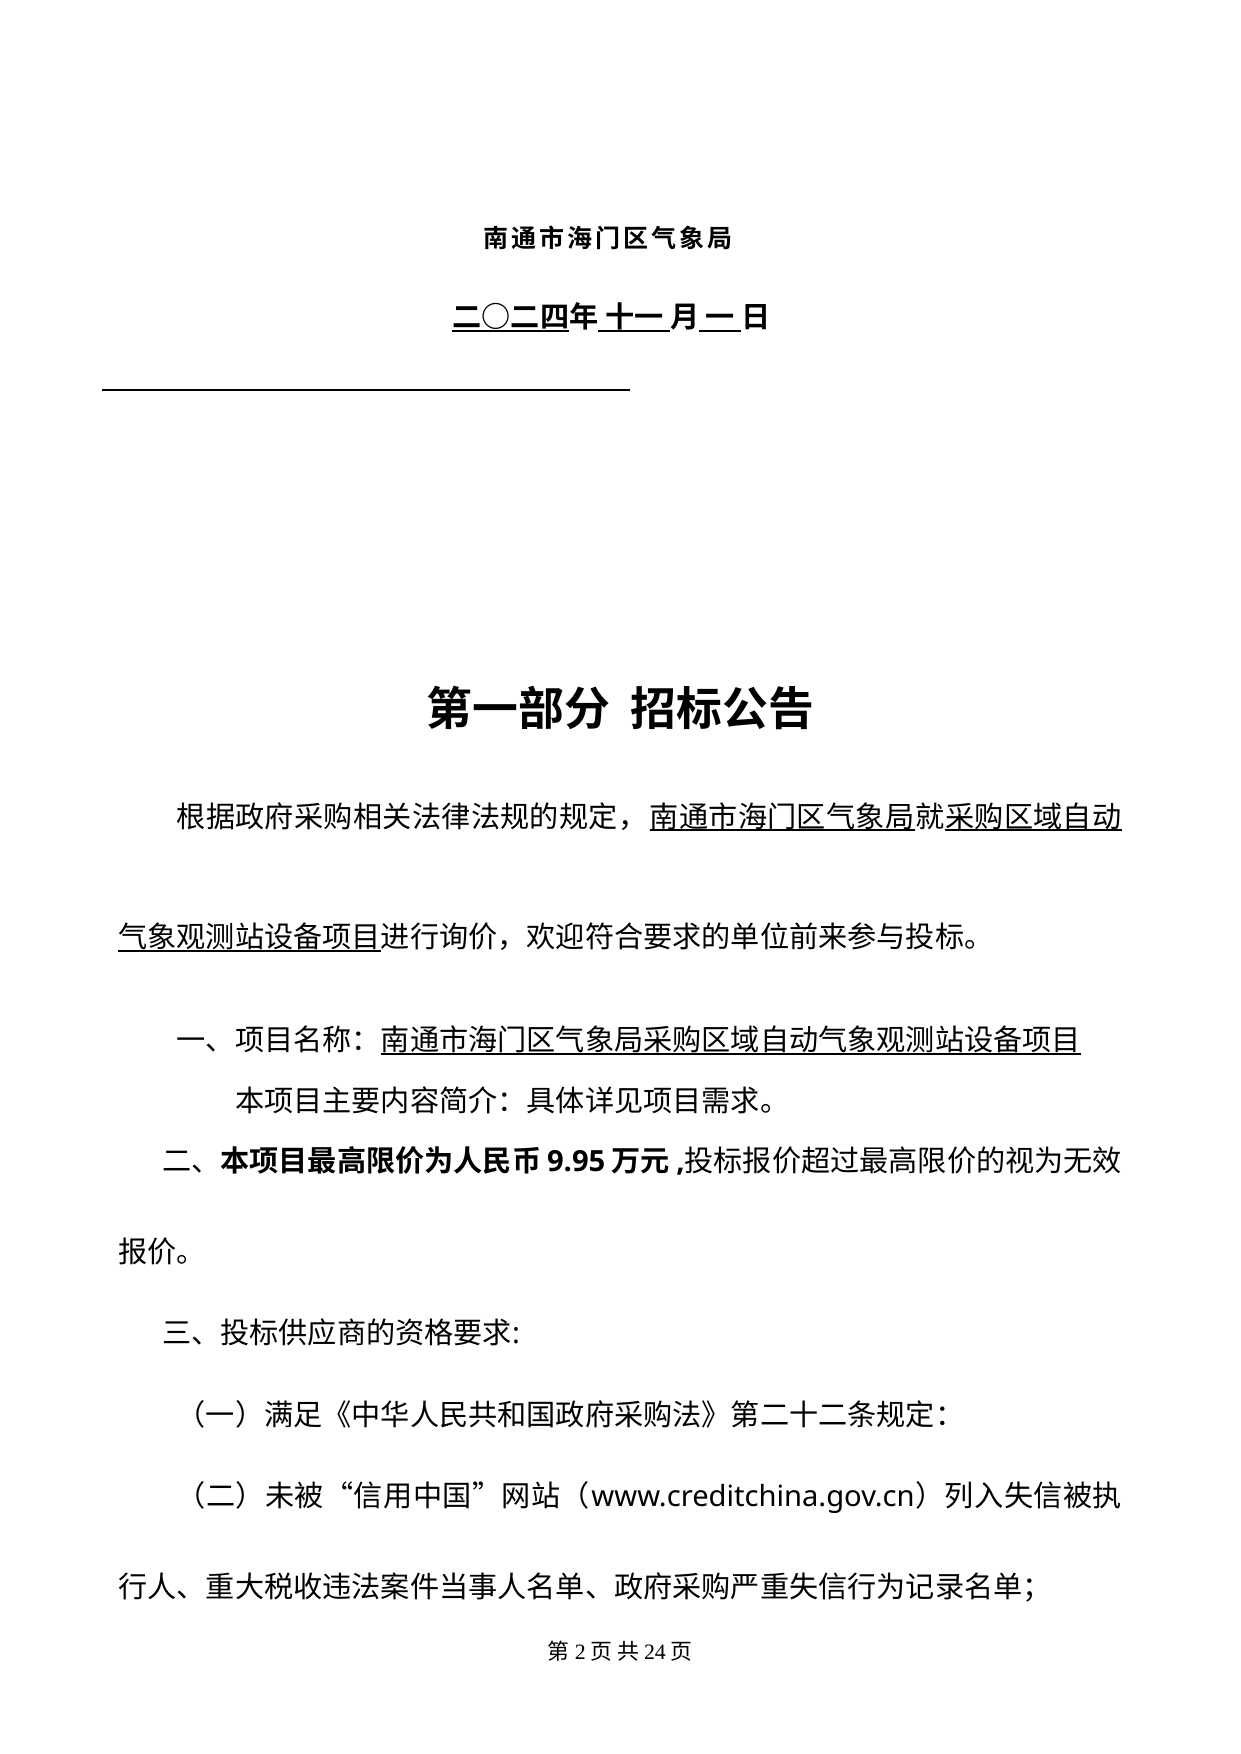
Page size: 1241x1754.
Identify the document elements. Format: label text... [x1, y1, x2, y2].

text 本项目主要内容简介：具体详见项目需求。 [118, 1068, 1122, 1128]
text 一、项目名称：南通市海门区气象局采购区域自动气象观测站设备项目 [118, 1008, 1122, 1068]
text 南通市海门区气象局 [118, 206, 841, 267]
text （一）满足《中华人民共和国政府采购法》第二十二条规定： [118, 1382, 1122, 1443]
text （二）未被“信用中国”网站（www.creditchina.gov.cn）列入失信被执行人、重大税收违法案件当事人名单、政府采购严重失信行为记录名单； [118, 1464, 1122, 1615]
text 二、本项目最高限价为人民币9.95万元 ,投标报价超过最高限价的视为无效报价。 [118, 1128, 1122, 1279]
text 三、投标供应商的资格要求: [118, 1301, 1122, 1361]
text 根据政府采购相关法律法规的规定，南通市海门区气象局就采购区域自动气象观测站设备项目进行询价，欢迎符合要求的单位前来参与投标。 [118, 784, 1122, 965]
text 二○二四年 十一 月 一 日 [118, 285, 841, 345]
text 第一部分 招标公告 [118, 660, 1122, 751]
